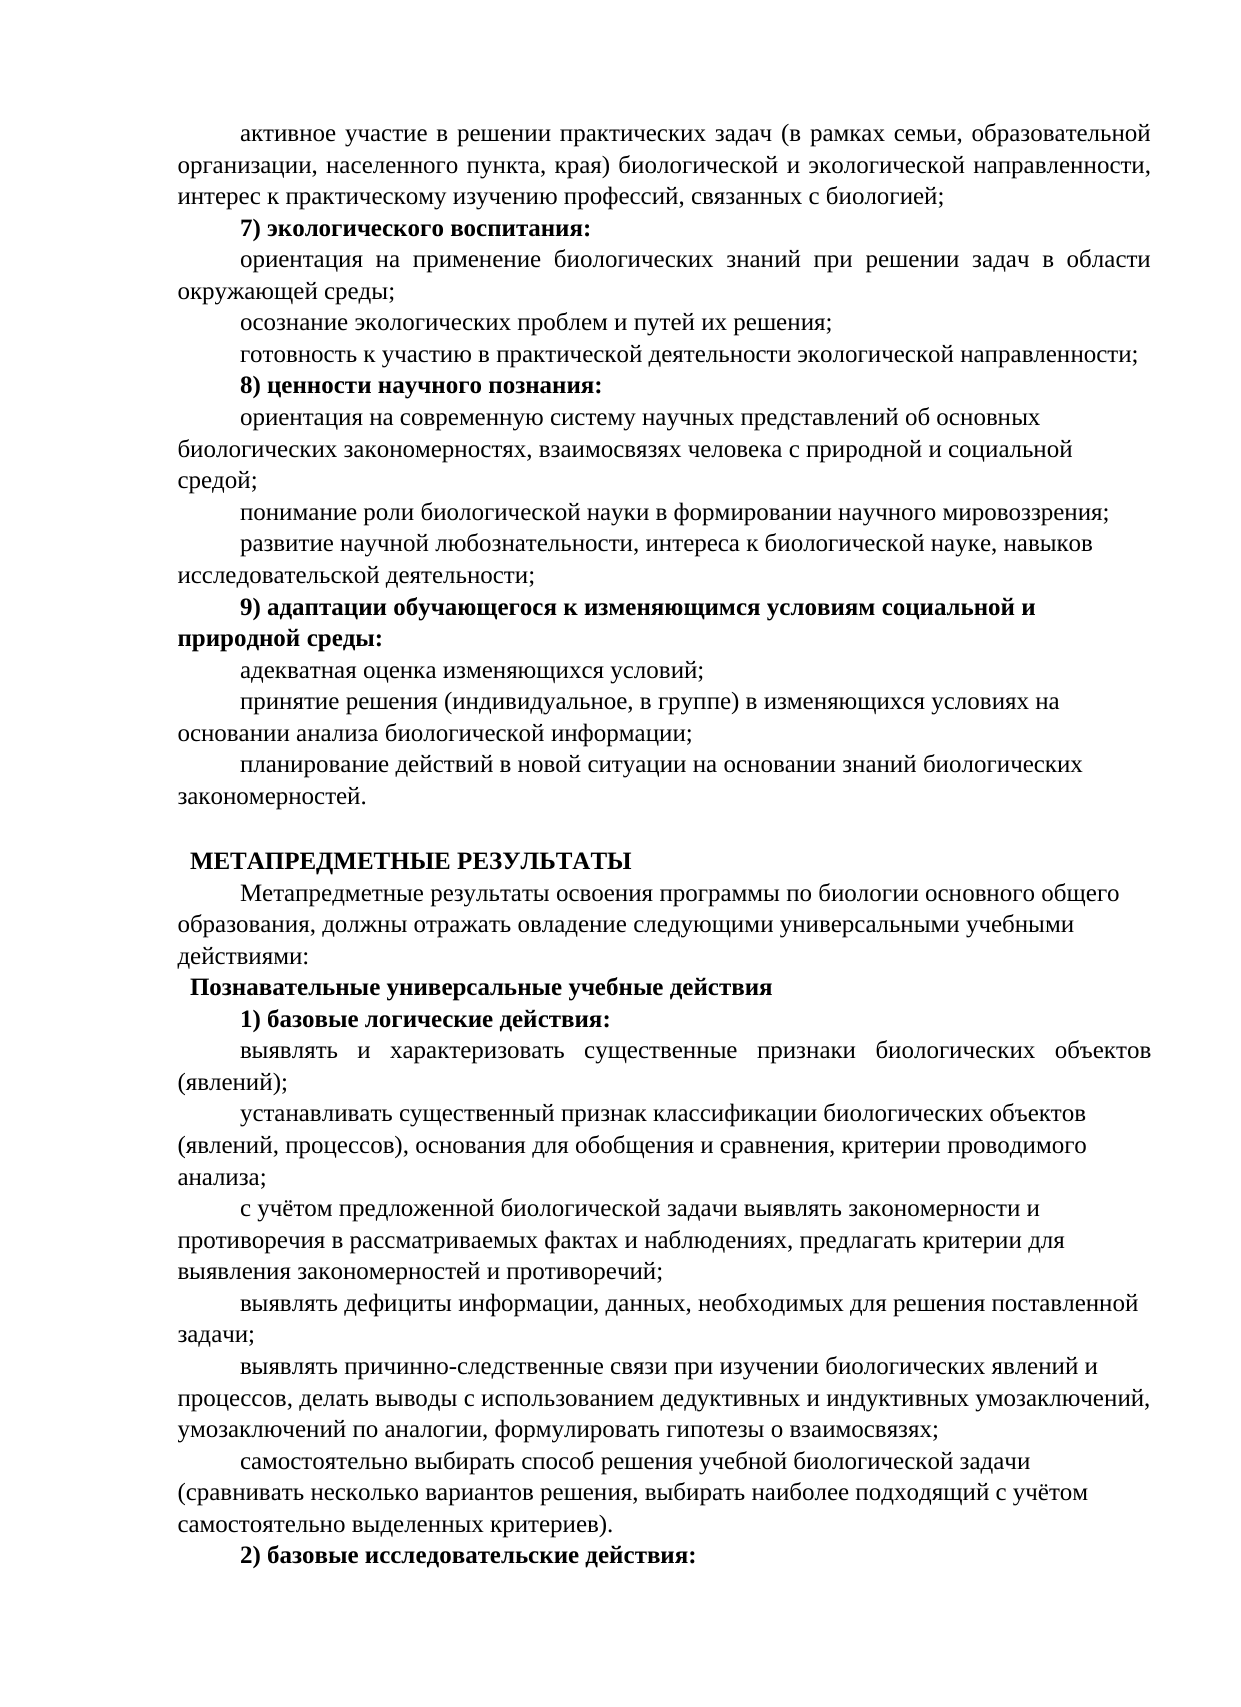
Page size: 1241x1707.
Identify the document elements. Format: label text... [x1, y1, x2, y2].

text 8) ценности научного познания: [177, 371, 1152, 399]
text понимание роли биологической науки в формировании научного мировоззрения; [177, 497, 1152, 526]
text 1) базовые логические действия: [177, 1004, 1152, 1033]
text с учётом предложенной биологической задачи выявлять закономерности и противоречия в рассматриваемых фактах и наблюдениях, предлагать критерии для выявления закономерностей и противоречий; [177, 1193, 1152, 1285]
text активное участие в решении практических задач (в рамках семьи, образовательной организации, населенного пункта, края) биологической и экологической направленности, интерес к практическому изучению профессий, связанных с биологией; [177, 118, 1152, 210]
text выявлять дефициты информации, данных, необходимых для решения поставленной задачи; [177, 1288, 1152, 1348]
text устанавливать существенный признак классификации биологических объектов (явлений, процессов), основания для обобщения и сравнения, критерии проводимого анализа; [177, 1098, 1152, 1190]
text МЕТАПРЕДМЕТНЫЕ РЕЗУЛЬТАТЫ [190, 846, 1152, 875]
text Метапредметные результаты освоения программы по биологии основного общего образования, должны отражать овладение следующими универсальными учебными действиями: [177, 878, 1152, 969]
text принятие решения (индивидуальное, в группе) в изменяющихся условиях на основании анализа биологической информации; [177, 686, 1152, 747]
text адекватная оценка изменяющихся условий; [177, 655, 1152, 683]
text 2) базовые исследовательские действия: [177, 1540, 1152, 1569]
text планирование действий в новой ситуации на основании знаний биологических закономерностей. [177, 749, 1152, 810]
text осознание экологических проблем и путей их решения; [177, 307, 1152, 336]
text выявлять причинно-следственные связи при изучении биологических явлений и процессов, делать выводы с использованием дедуктивных и индуктивных умозаключений, умозаключений по аналогии, формулировать гипотезы о взаимосвязях; [177, 1351, 1152, 1443]
text выявлять и характеризовать существенные признаки биологических объектов (явлений); [177, 1035, 1152, 1096]
text ориентация на современную систему научных представлений об основных биологических закономерностях, взаимосвязях человека с природной и социальной средой; [177, 402, 1152, 494]
text развитие научной любознательности, интереса к биологической науке, навыков исследовательской деятельности; [177, 528, 1152, 589]
text Познавательные универсальные учебные действия [190, 972, 1152, 1001]
text 7) экологического воспитания: [177, 213, 1152, 242]
text готовность к участию в практической деятельности экологической направленности; [177, 339, 1152, 368]
text самостоятельно выбирать способ решения учебной биологической задачи (сравнивать несколько вариантов решения, выбирать наиболее подходящий с учётом самостоятельно выделенных критериев). [177, 1446, 1152, 1538]
text ориентация на применение биологических знаний при решении задач в области окружающей среды; [177, 244, 1152, 305]
text 9) адаптации обучающегося к изменяющимся условиям социальной и природной среды: [177, 592, 1152, 652]
